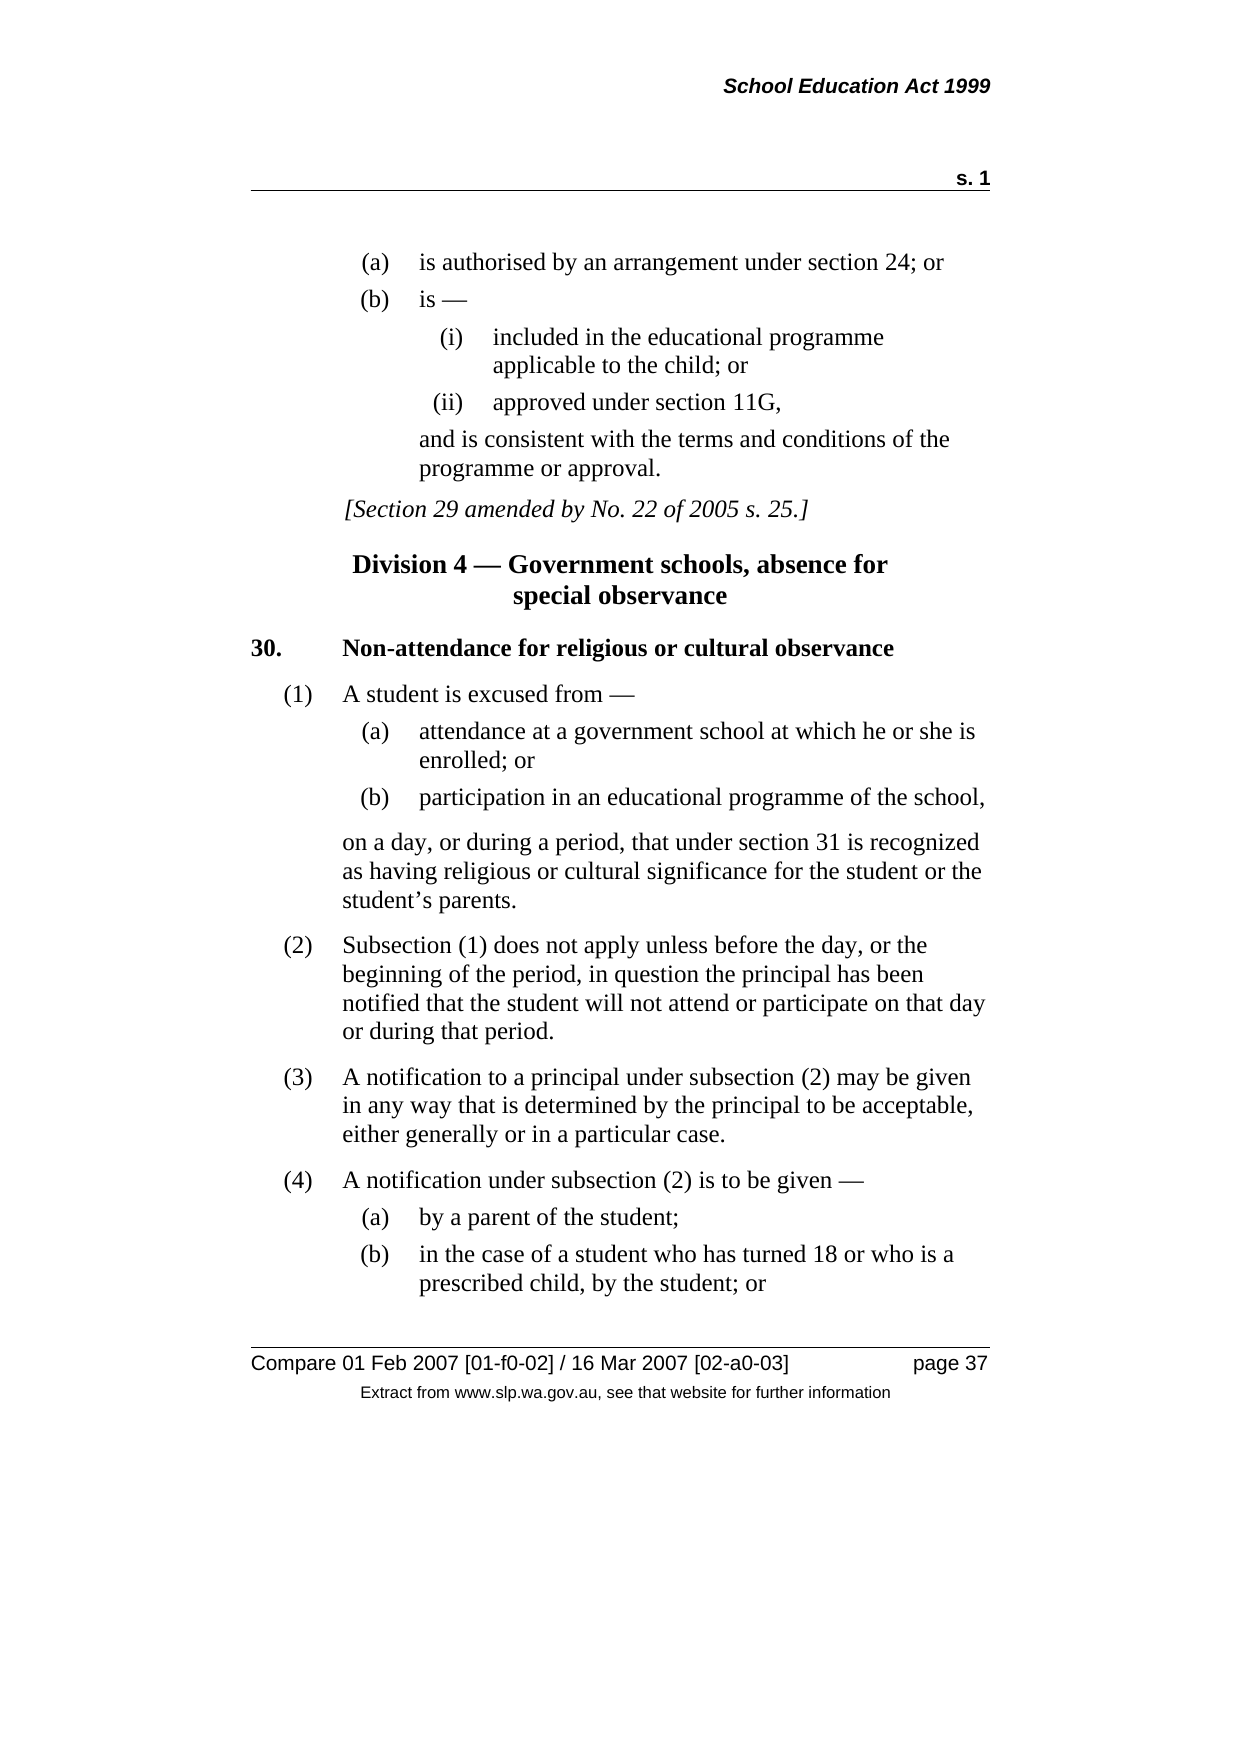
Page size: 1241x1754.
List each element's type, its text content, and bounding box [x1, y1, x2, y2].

text and is consistent with the terms and conditions of the programme or approval. [251, 424, 990, 482]
text (b) in the case of a student who has turned 18 or who is a prescribed child, by the student; or [251, 1239, 990, 1296]
text (2) Subsection (1) does not apply unless before the day, or the beginning of the period, in question the principal has been notified that the student will not attend or participate on that day or during that period. [251, 930, 990, 1045]
text (a) by a parent of the student; [251, 1202, 990, 1231]
text (a) is authorised by an arrangement under section 24; or [251, 247, 990, 276]
subtitle 30. Non-attendance for religious or cultural observance [251, 633, 990, 662]
text (b) participation in an educational programme of the school, [251, 782, 990, 811]
text (1) A student is excused from — [251, 679, 990, 708]
text (4) A notification under subsection (2) is to be given — [251, 1165, 990, 1193]
text (i) included in the educational programme applicable to the child; or [251, 322, 990, 379]
text [Section 29 amended by No. 22 of 2005 s. 25.] [251, 494, 990, 523]
subtitle Division 4 — Government schools, absence for special observance [251, 548, 990, 611]
text (3) A notification to a principal under subsection (2) may be given in any way that is determined by the principal to be acceptable, either generally or in a particular case. [251, 1062, 990, 1148]
text (ii) approved under section 11G, [251, 387, 990, 416]
text (b) is — [251, 284, 990, 313]
text on a day, or during a period, that under section 31 is recognized as having religious or cultural significance for the student or the student’s parents. [251, 827, 990, 913]
text (a) attendance at a government school at which he or she is enrolled; or [251, 716, 990, 773]
